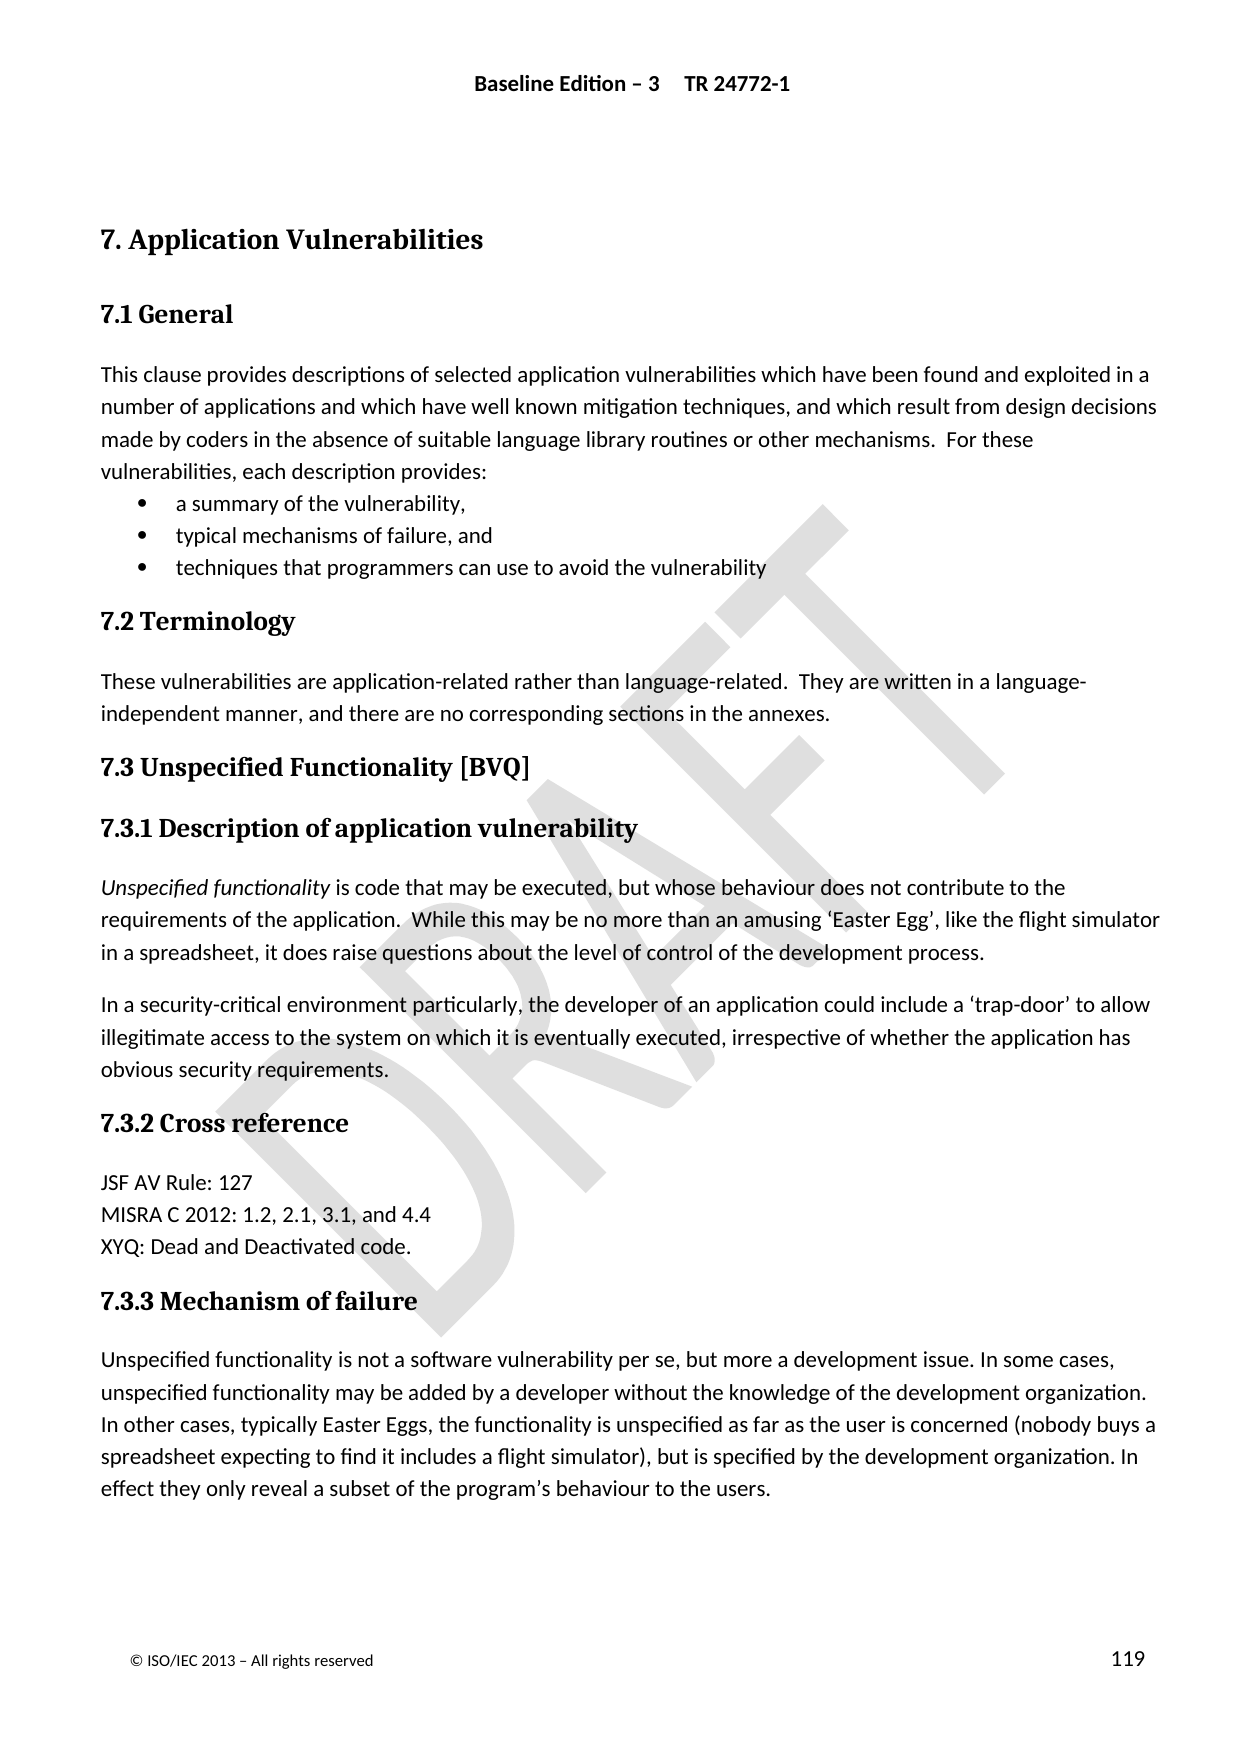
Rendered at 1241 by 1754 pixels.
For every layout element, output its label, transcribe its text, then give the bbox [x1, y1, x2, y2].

subtitle 7.3.1 Description of application vulnerability [101, 813, 1164, 844]
subtitle 7. Application Vulnerabilities [101, 223, 1164, 257]
text JSF AV Rule: 127 [101, 1168, 1164, 1196]
text XYQ: Dead and Deactivated code. [101, 1232, 1164, 1261]
text Unspecified functionality is not a software vulnerability per se, but more a development issue. In some cases, unspecified functionality may be added by a developer without the knowledge of the development organization. In other cases, typically Easter Eggs, the functionality is unspecified as far as the user is concerned (nobody buys a spreadsheet expecting to find it includes a flight simulator), but is specified by the development organization. In effect they only reveal a subset of the program’s behaviour to the users. [101, 1346, 1164, 1502]
text These vulnerabilities are application-related rather than language-related. They are written in a language-independent manner, and there are no corresponding sections in the annexes. [101, 667, 1164, 727]
list typical mechanisms of failure, and [138, 521, 1164, 549]
subtitle 7.3 Unspecified Functionality [BVQ] [101, 752, 1164, 783]
subtitle 7.3.2 Cross reference [101, 1108, 1164, 1139]
subtitle 7.3.3 Mechanism of failure [101, 1286, 1164, 1317]
text MISRA C 2012: 1.2, 2.1, 3.1, and 4.4 [101, 1200, 1164, 1228]
subtitle 7.2 Terminology [101, 606, 1164, 638]
subtitle 7.1 General [101, 299, 1164, 331]
list techniques that programmers can use to avoid the vulnerability [138, 553, 1164, 581]
text In a security-critical environment particularly, the developer of an application could include a ‘trap-door’ to allow illegitimate access to the system on which it is eventually executed, irrespective of whether the application has obvious security requirements. [101, 991, 1164, 1083]
text Unspecified functionality is code that may be executed, but whose behaviour does not contribute to the requirements of the application. While this may be no more than an amusing ‘Easter Egg’, like the flight simulator in a spreadsheet, it does raise questions about the level of control of the development process. [101, 873, 1164, 966]
text This clause provides descriptions of selected application vulnerabilities which have been found and exploited in a number of applications and which have well known mitigation techniques, and which result from design decisions made by coders in the absence of suitable language library routines or other mechanisms. For these vulnerabilities, each description provides: [101, 360, 1164, 485]
list a summary of the vulnerability, [138, 489, 1164, 517]
